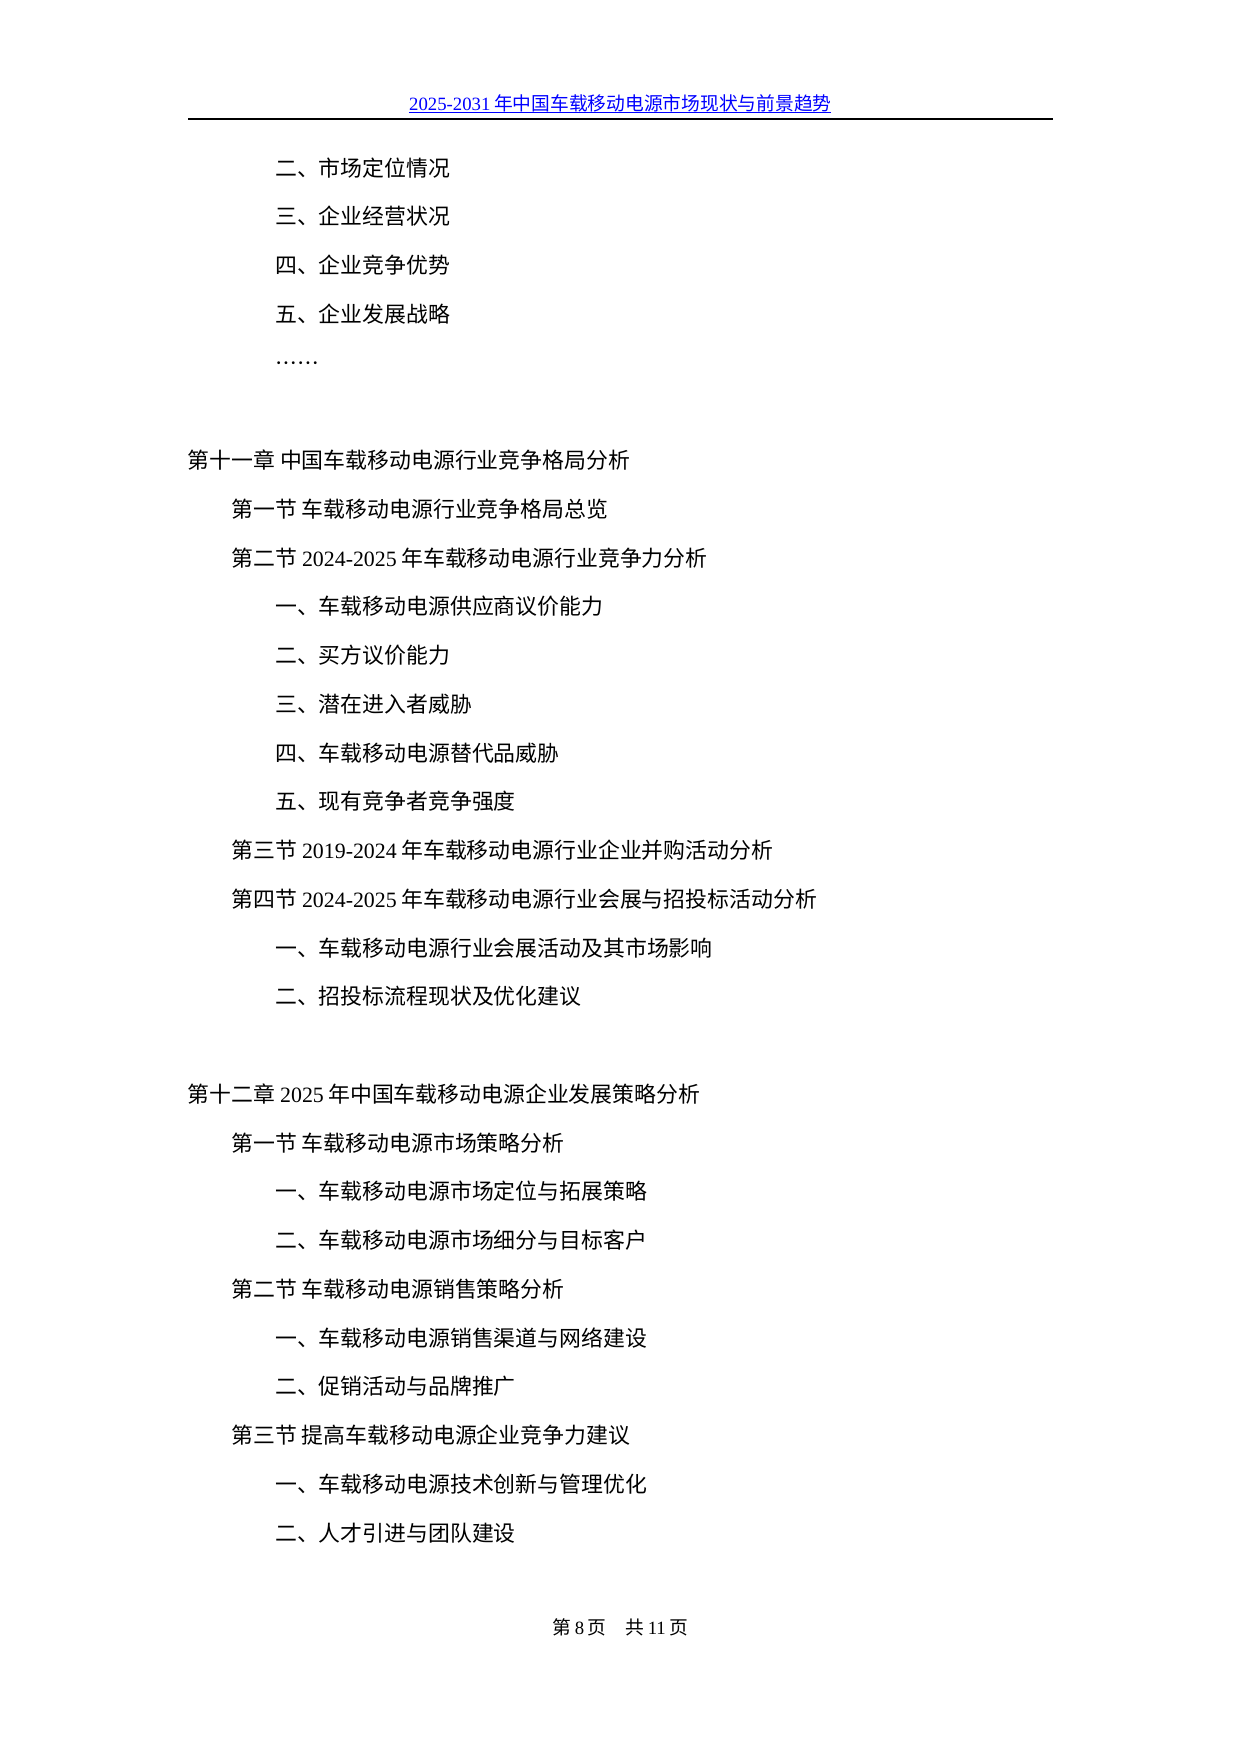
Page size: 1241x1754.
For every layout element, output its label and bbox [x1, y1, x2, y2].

text [187, 150, 1053, 1548]
